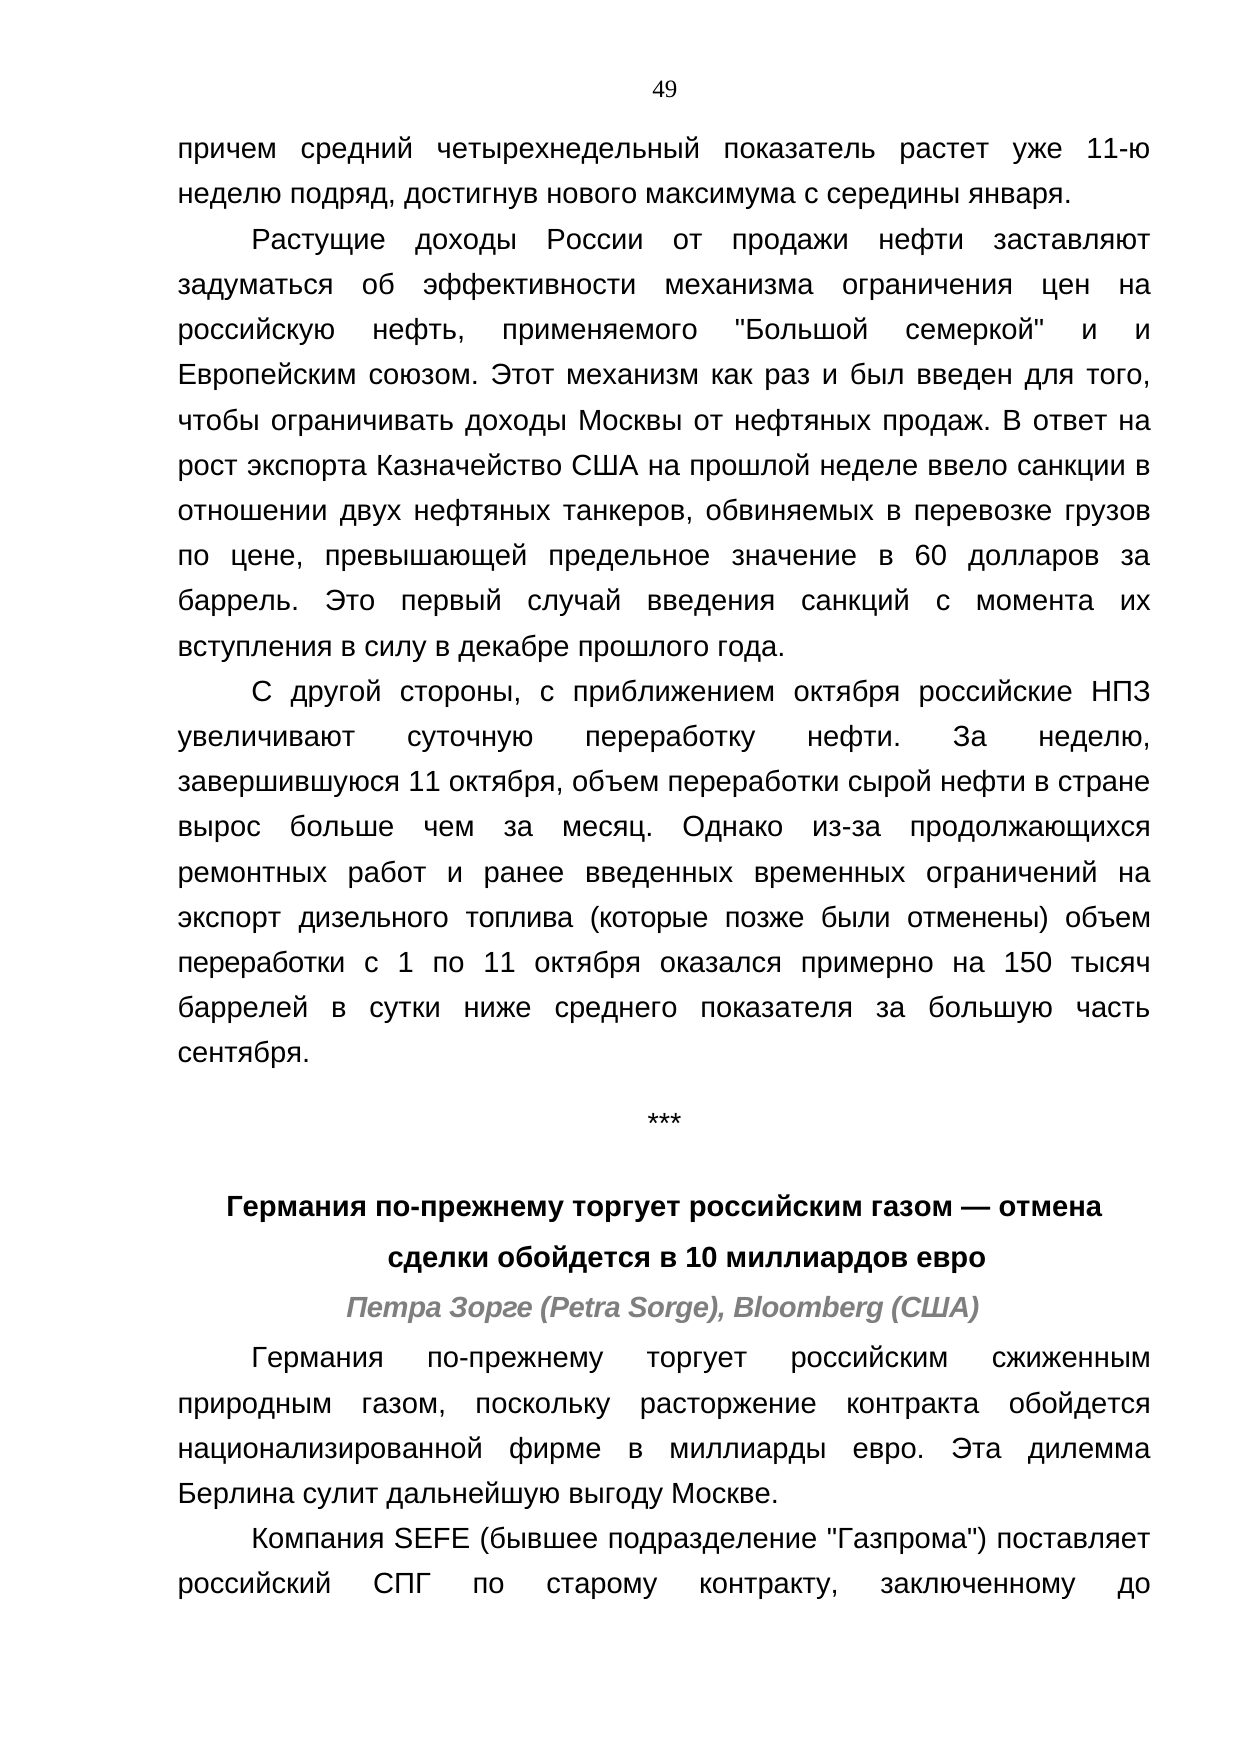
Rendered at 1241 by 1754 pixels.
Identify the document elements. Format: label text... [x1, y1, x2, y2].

text Петра Зорге (Petra Sorge), Bloomberg (США) [177, 1290, 1152, 1324]
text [177, 131, 1152, 210]
text С другой стороны, с приближением октября российские НПЗ увеличивают суточную переработку нефти. За неделю, завершившуюся 11 октября, объем переработки сырой нефти в стране вырос больше чем за месяц. Однако из-за продолжающихся ремонтных работ и ранее введенных временных ограничений на экспорт дизельного топлива (которые позже были отменены) объем переработки с 1 по 11 октября оказался примерно на 150 тысяч баррелей в сутки ниже среднего показателя за большую часть сентября. [177, 674, 1152, 1069]
text Растущие доходы России от продажи нефти заставляют задуматься об эффективности механизма ограничения цен на российскую нефть, применяемого "Большой семеркой" и и Европейским союзом. Этот механизм как раз и был введен для того, чтобы ограничивать доходы Москвы от нефтяных продаж. В ответ на рост экспорта Казначейство США на прошлой неделе ввело санкции в отношении двух нефтяных танкеров, обвиняемых в перевозке грузов по цене, превышающей предельное значение в 60 долларов за баррель. Это первый случай введения санкций с момента их вступления в силу в декабре прошлого года. [177, 222, 1152, 662]
subtitle Германия по-прежнему торгует российским газом — отмена сделки обойдется в 10 миллиардов евро [177, 1189, 1152, 1273]
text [177, 1521, 1152, 1600]
text Германия по-прежнему торгует российским сжиженным природным газом, поскольку расторжение контракта обойдется национализированной фирме в миллиарды евро. Эта дилемма Берлина сулит дальнейшую выгоду Москве. [177, 1340, 1152, 1509]
text *** [177, 1106, 1152, 1139]
